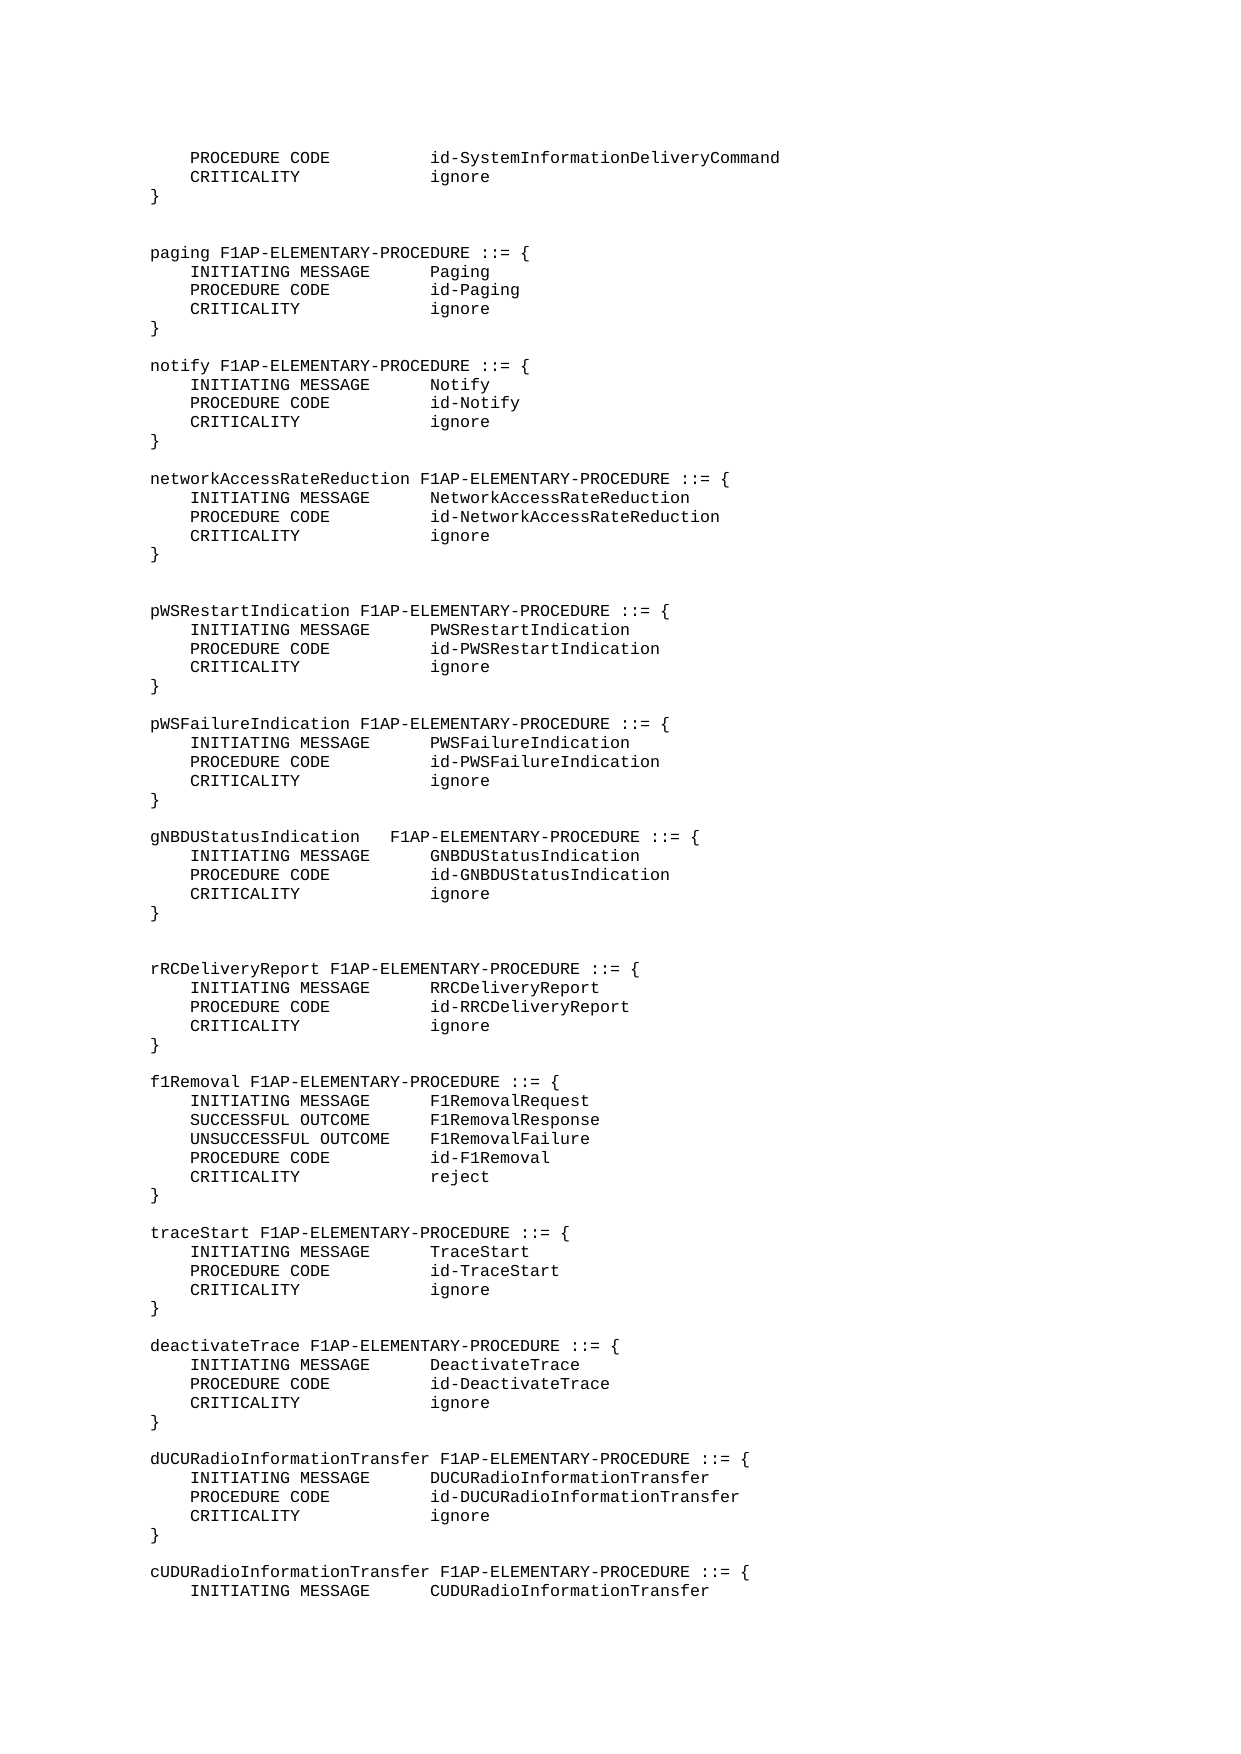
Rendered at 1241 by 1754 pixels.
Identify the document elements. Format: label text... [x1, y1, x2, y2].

text INITIATING MESSAGE F1RemovalRequest [150, 1093, 1090, 1112]
text cUDURadioInformationTransfer F1AP-ELEMENTARY-PROCEDURE ::= { [150, 1564, 1090, 1583]
text PROCEDURE CODE id-Notify [150, 395, 1090, 414]
text pWSFailureIndication F1AP-ELEMENTARY-PROCEDURE ::= { [150, 716, 1090, 734]
text INITIATING MESSAGE DUCURadioInformationTransfer [150, 1470, 1090, 1489]
text } [150, 1187, 1090, 1206]
text INITIATING MESSAGE RRCDeliveryReport [150, 979, 1090, 998]
text CRITICALITY ignore [150, 772, 1090, 791]
text f1Removal F1AP-ELEMENTARY-PROCEDURE ::= { [150, 1074, 1090, 1093]
text PROCEDURE CODE id-F1Removal [150, 1149, 1090, 1168]
text PROCEDURE CODE id-NetworkAccessRateReduction [150, 508, 1090, 527]
text UNSUCCESSFUL OUTCOME F1RemovalFailure [150, 1130, 1090, 1149]
text INITIATING MESSAGE PWSRestartIndication [150, 621, 1090, 640]
text traceStart F1AP-ELEMENTARY-PROCEDURE ::= { [150, 1225, 1090, 1243]
text gNBDUStatusIndication F1AP-ELEMENTARY-PROCEDURE ::= { [150, 829, 1090, 848]
text } [150, 791, 1090, 810]
text } [150, 1413, 1090, 1432]
text networkAccessRateReduction F1AP-ELEMENTARY-PROCEDURE ::= { [150, 471, 1090, 489]
text } [150, 904, 1090, 923]
text PROCEDURE CODE id-TraceStart [150, 1262, 1090, 1281]
text INITIATING MESSAGE PWSFailureIndication [150, 734, 1090, 753]
text INITIATING MESSAGE Notify [150, 376, 1090, 395]
text CRITICALITY ignore [150, 527, 1090, 546]
text } [150, 1036, 1090, 1055]
text INITIATING MESSAGE Paging [150, 263, 1090, 282]
text INITIATING MESSAGE DeactivateTrace [150, 1357, 1090, 1376]
text paging F1AP-ELEMENTARY-PROCEDURE ::= { [150, 244, 1090, 263]
text } [150, 1526, 1090, 1545]
text } [150, 188, 1090, 207]
text pWSRestartIndication F1AP-ELEMENTARY-PROCEDURE ::= { [150, 602, 1090, 621]
text SUCCESSFUL OUTCOME F1RemovalResponse [150, 1112, 1090, 1130]
text INITIATING MESSAGE TraceStart [150, 1243, 1090, 1262]
text PROCEDURE CODE id-DeactivateTrace [150, 1376, 1090, 1394]
text PROCEDURE CODE id-Paging [150, 282, 1090, 301]
text CRITICALITY ignore [150, 1017, 1090, 1036]
text CRITICALITY ignore [150, 1507, 1090, 1526]
text } [150, 546, 1090, 565]
text CRITICALITY ignore [150, 169, 1090, 188]
text PROCEDURE CODE id-PWSFailureIndication [150, 753, 1090, 772]
text CRITICALITY ignore [150, 1394, 1090, 1413]
text CRITICALITY ignore [150, 301, 1090, 320]
text INITIATING MESSAGE CUDURadioInformationTransfer [150, 1583, 1090, 1602]
text CRITICALITY ignore [150, 1281, 1090, 1300]
text INITIATING MESSAGE NetworkAccessRateReduction [150, 489, 1090, 508]
text PROCEDURE CODE id-GNBDUStatusIndication [150, 866, 1090, 885]
text CRITICALITY ignore [150, 885, 1090, 904]
text } [150, 678, 1090, 697]
text CRITICALITY reject [150, 1168, 1090, 1187]
text PROCEDURE CODE id-SystemInformationDeliveryCommand [150, 150, 1090, 169]
text PROCEDURE CODE id-DUCURadioInformationTransfer [150, 1489, 1090, 1507]
text CRITICALITY ignore [150, 659, 1090, 678]
text CRITICALITY ignore [150, 414, 1090, 433]
text } [150, 1300, 1090, 1319]
text PROCEDURE CODE id-PWSRestartIndication [150, 640, 1090, 659]
text } [150, 433, 1090, 452]
text INITIATING MESSAGE GNBDUStatusIndication [150, 848, 1090, 866]
text rRCDeliveryReport F1AP-ELEMENTARY-PROCEDURE ::= { [150, 961, 1090, 979]
text deactivateTrace F1AP-ELEMENTARY-PROCEDURE ::= { [150, 1338, 1090, 1357]
text dUCURadioInformationTransfer F1AP-ELEMENTARY-PROCEDURE ::= { [150, 1451, 1090, 1470]
text notify F1AP-ELEMENTARY-PROCEDURE ::= { [150, 357, 1090, 376]
text } [150, 320, 1090, 338]
text PROCEDURE CODE id-RRCDeliveryReport [150, 998, 1090, 1017]
